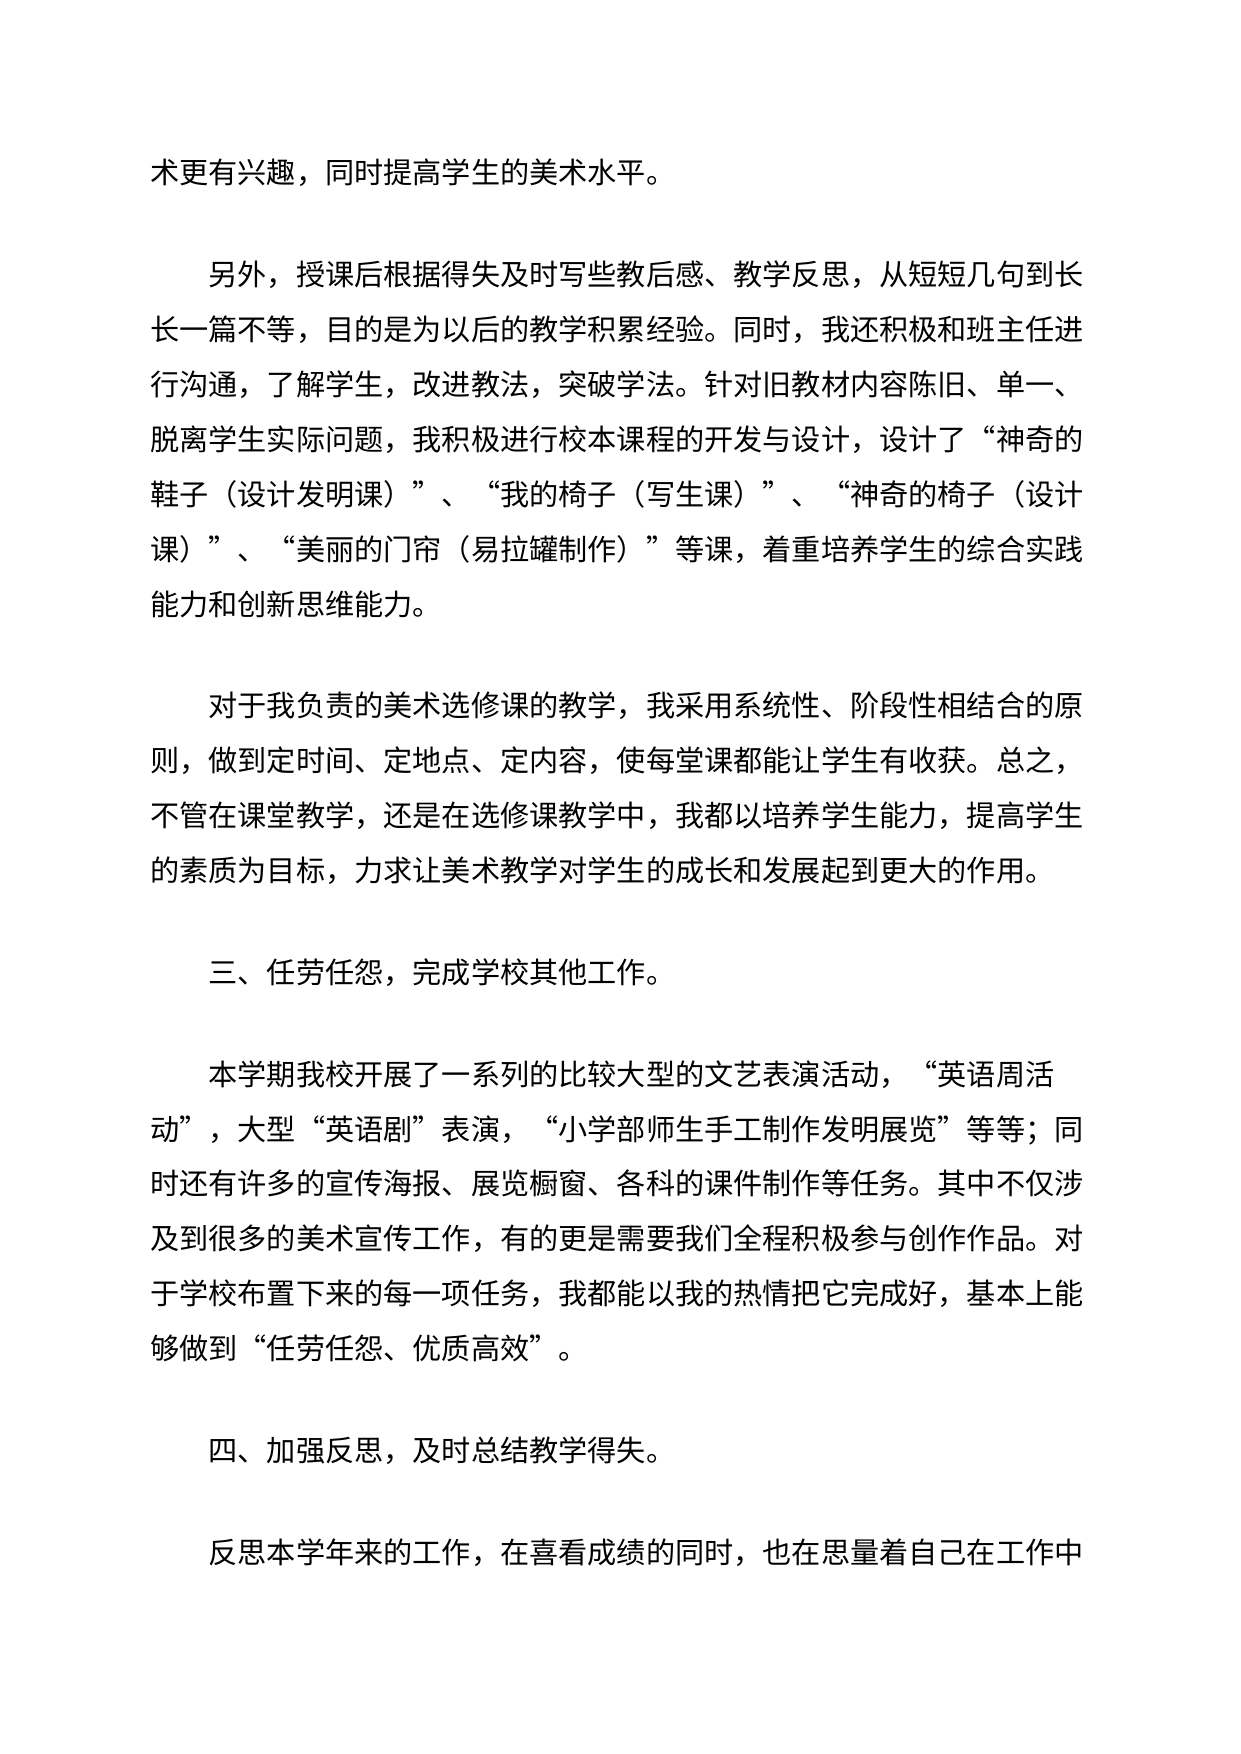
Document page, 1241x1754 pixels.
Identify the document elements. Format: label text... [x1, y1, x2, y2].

text 另外，授课后根据得失及时写些教后感、教学反思，从短短几句到长长一篇不等，目的是为以后的教学积累经验。同时，我还积极和班主任进行沟通，了解学生，改进教法，突破学法。针对旧教材内容陈旧、单一、脱离学生实际问题，我积极进行校本课程的开发与设计，设计了“神奇的鞋子（设计发明课）”、“我的椅子（写生课）”、“神奇的椅子（设计课）”、“美丽的门帘（易拉罐制作）”等课，着重培养学生的综合实践能力和创新思维能力。 [150, 252, 1090, 623]
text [150, 1529, 1090, 1571]
text 三、任劳任怨，完成学校其他工作。 [150, 949, 1090, 992]
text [150, 150, 1090, 192]
text 本学期我校开展了一系列的比较大型的文艺表演活动，“英语周活动”，大型“英语剧”表演，“小学部师生手工制作发明展览”等等；同时还有许多的宣传海报、展览橱窗、各科的课件制作等任务。其中不仅涉及到很多的美术宣传工作，有的更是需要我们全程积极参与创作作品。对于学校布置下来的每一项任务，我都能以我的热情把它完成好，基本上能够做到“任劳任怨、优质高效”。 [150, 1051, 1090, 1368]
text 对于我负责的美术选修课的教学，我采用系统性、阶段性相结合的原则，做到定时间、定地点、定内容，使每堂课都能让学生有收获。总之，不管在课堂教学，还是在选修课教学中，我都以培养学生能力，提高学生的素质为目标，力求让美术教学对学生的成长和发展起到更大的作用。 [150, 683, 1090, 890]
text 四、加强反思，及时总结教学得失。 [150, 1427, 1090, 1470]
